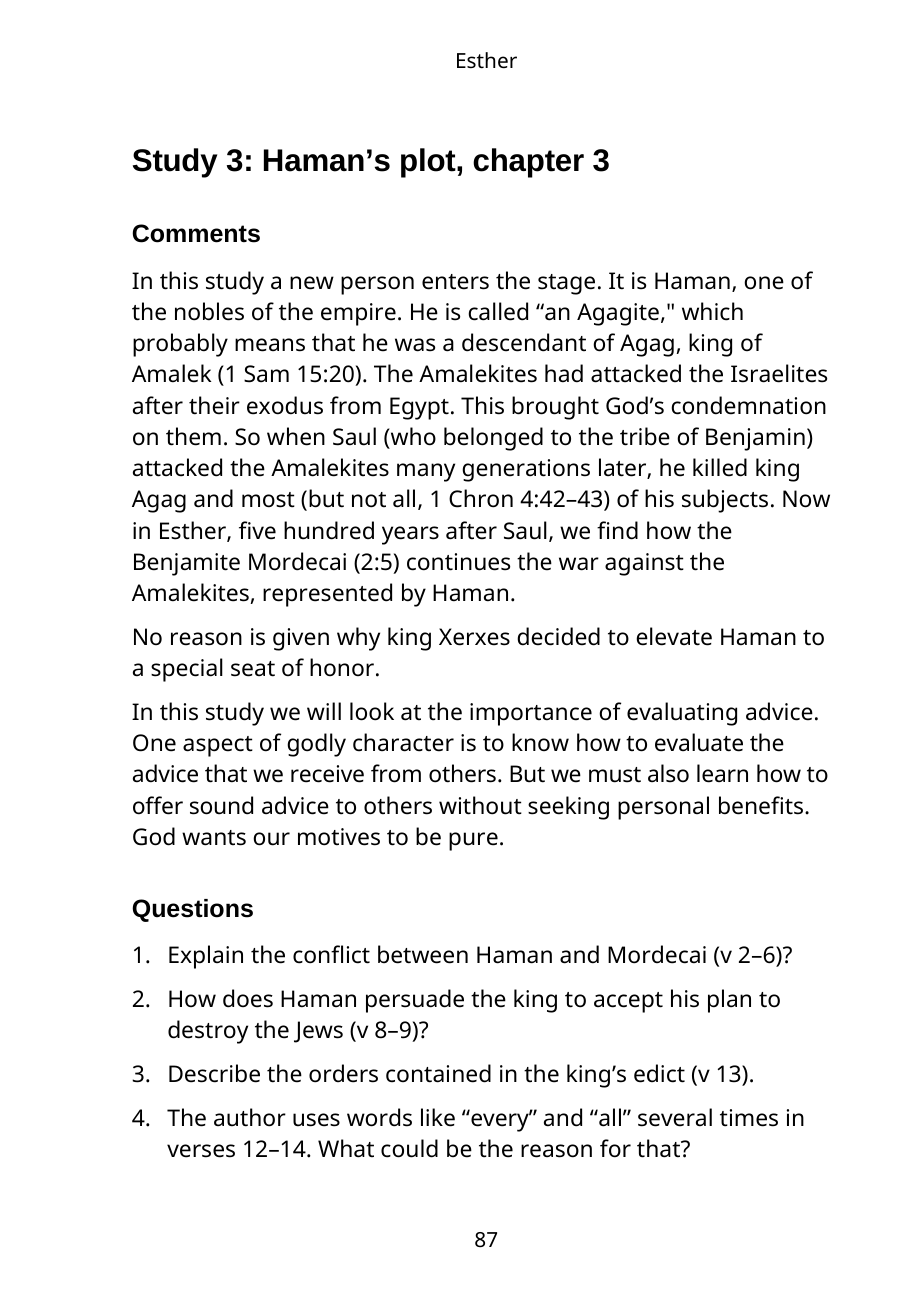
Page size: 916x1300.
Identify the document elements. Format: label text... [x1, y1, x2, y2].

list The author uses words like “every” and “all” several times in verses 12–14. What could be the reason for that? [132, 1102, 840, 1164]
subtitle Comments [132, 219, 840, 248]
text In this study we will look at the importance of evaluating advice. One aspect of godly character is to know how to evaluate the advice that we receive from others. But we must also learn how to offer sound advice to others without seeking personal benefits. God wants our motives to be pure. [132, 696, 840, 852]
text No reason is given why king Xerxes decided to elevate Haman to a special seat of honor. [132, 621, 840, 683]
text In this study a new person enters the stage. It is Haman, one of the nobles of the empire. He is called “an Agagite," which probably means that he was a descendant of Agag, king of Amalek (1 Sam 15:20). The Amalekites had attacked the Israelites after their exodus from Egypt. This brought God’s condemnation on them. So when Saul (who belonged to the tribe of Benjamin) attacked the Amalekites many generations later, he killed king Agag and most (but not all, 1 Chron 4:42–43) of his subjects. Now in Esther, five hundred years after Saul, we find how the Benjamite Mordecai (2:5) continues the war against the Amalekites, represented by Haman. [132, 265, 840, 608]
list Explain the conflict between Haman and Mordecai (v 2–6)? [132, 939, 840, 971]
subtitle Study 3: Haman’s plot, chapter 3 [132, 142, 840, 178]
list Describe the orders contained in the king’s edict (v 13). [132, 1058, 840, 1089]
subtitle Questions [132, 894, 840, 923]
list How does Haman persuade the king to accept his plan to destroy the Jews (v 8–9)? [132, 983, 840, 1046]
